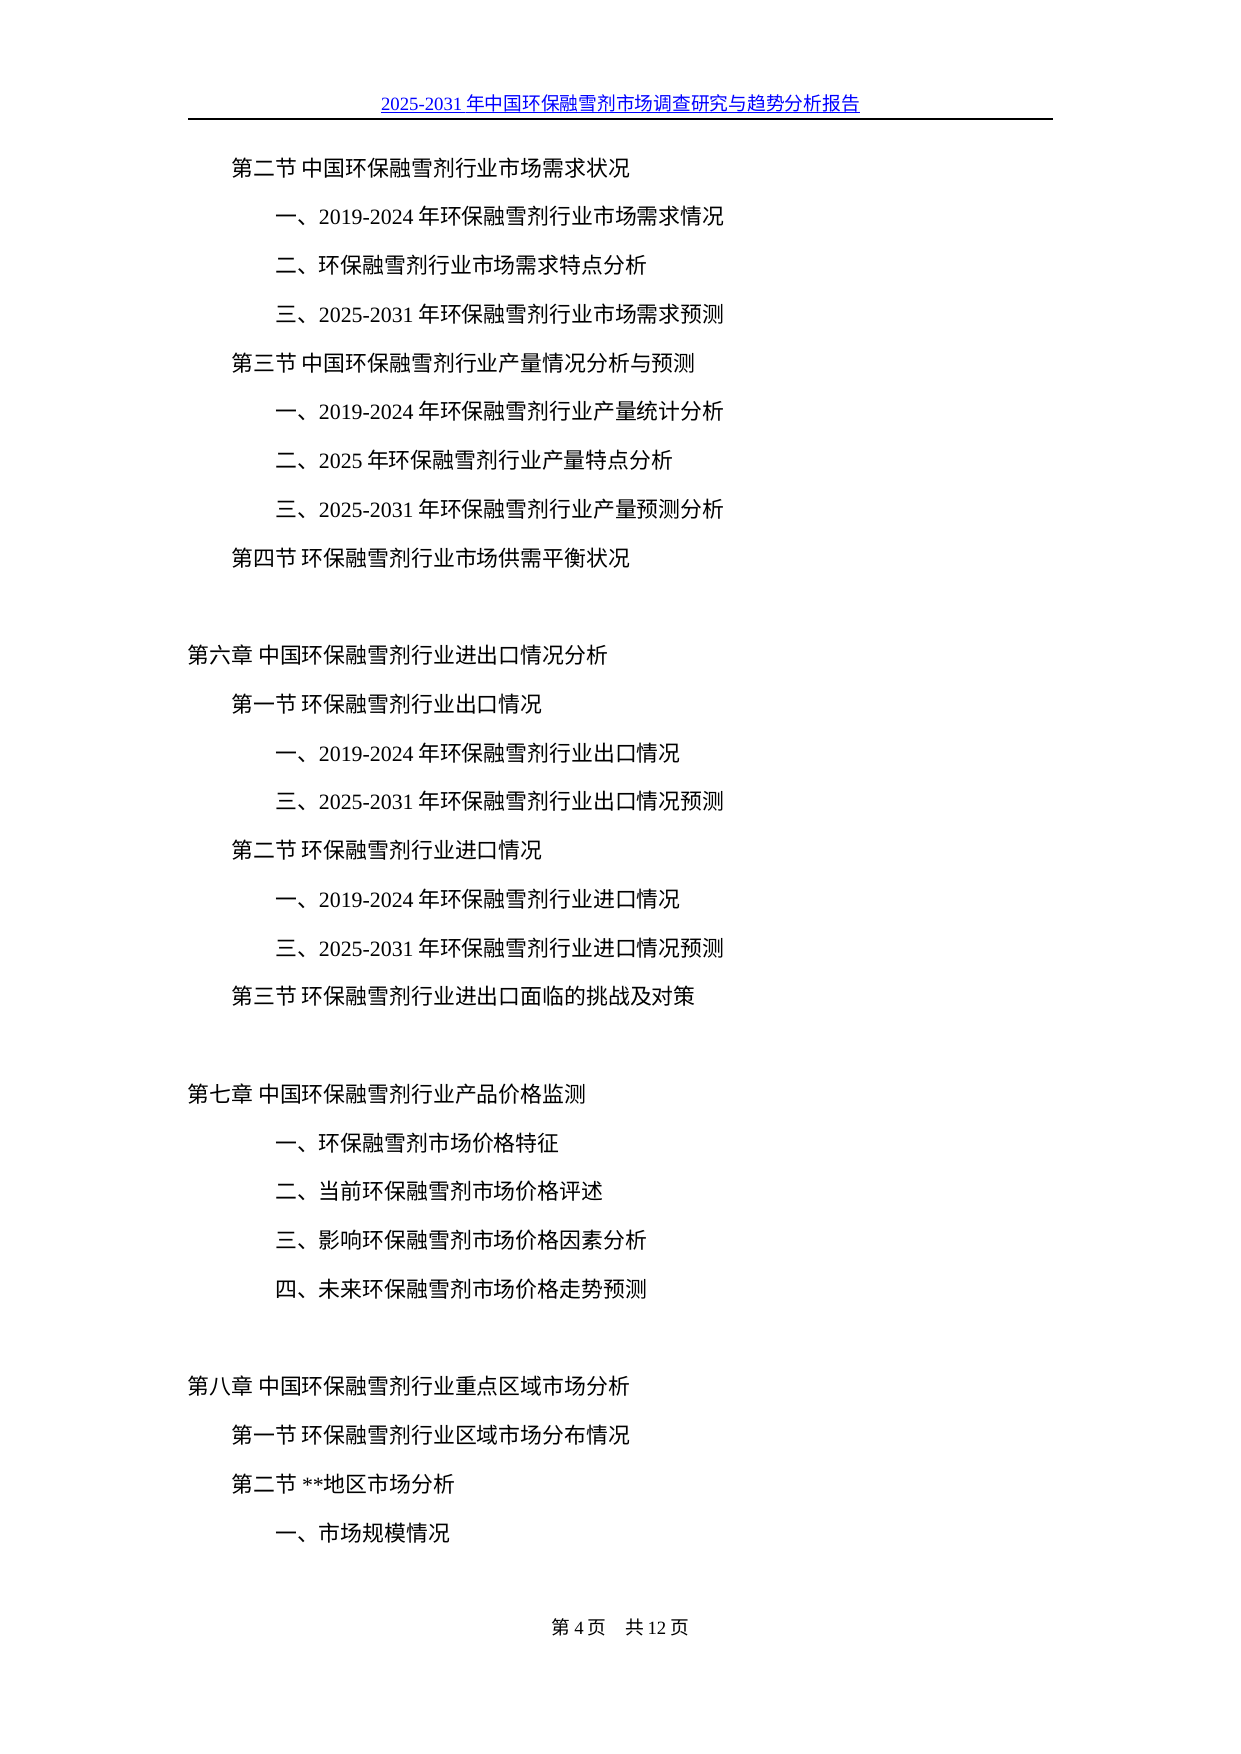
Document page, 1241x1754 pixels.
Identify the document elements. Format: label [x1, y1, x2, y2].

text [187, 150, 1053, 1548]
